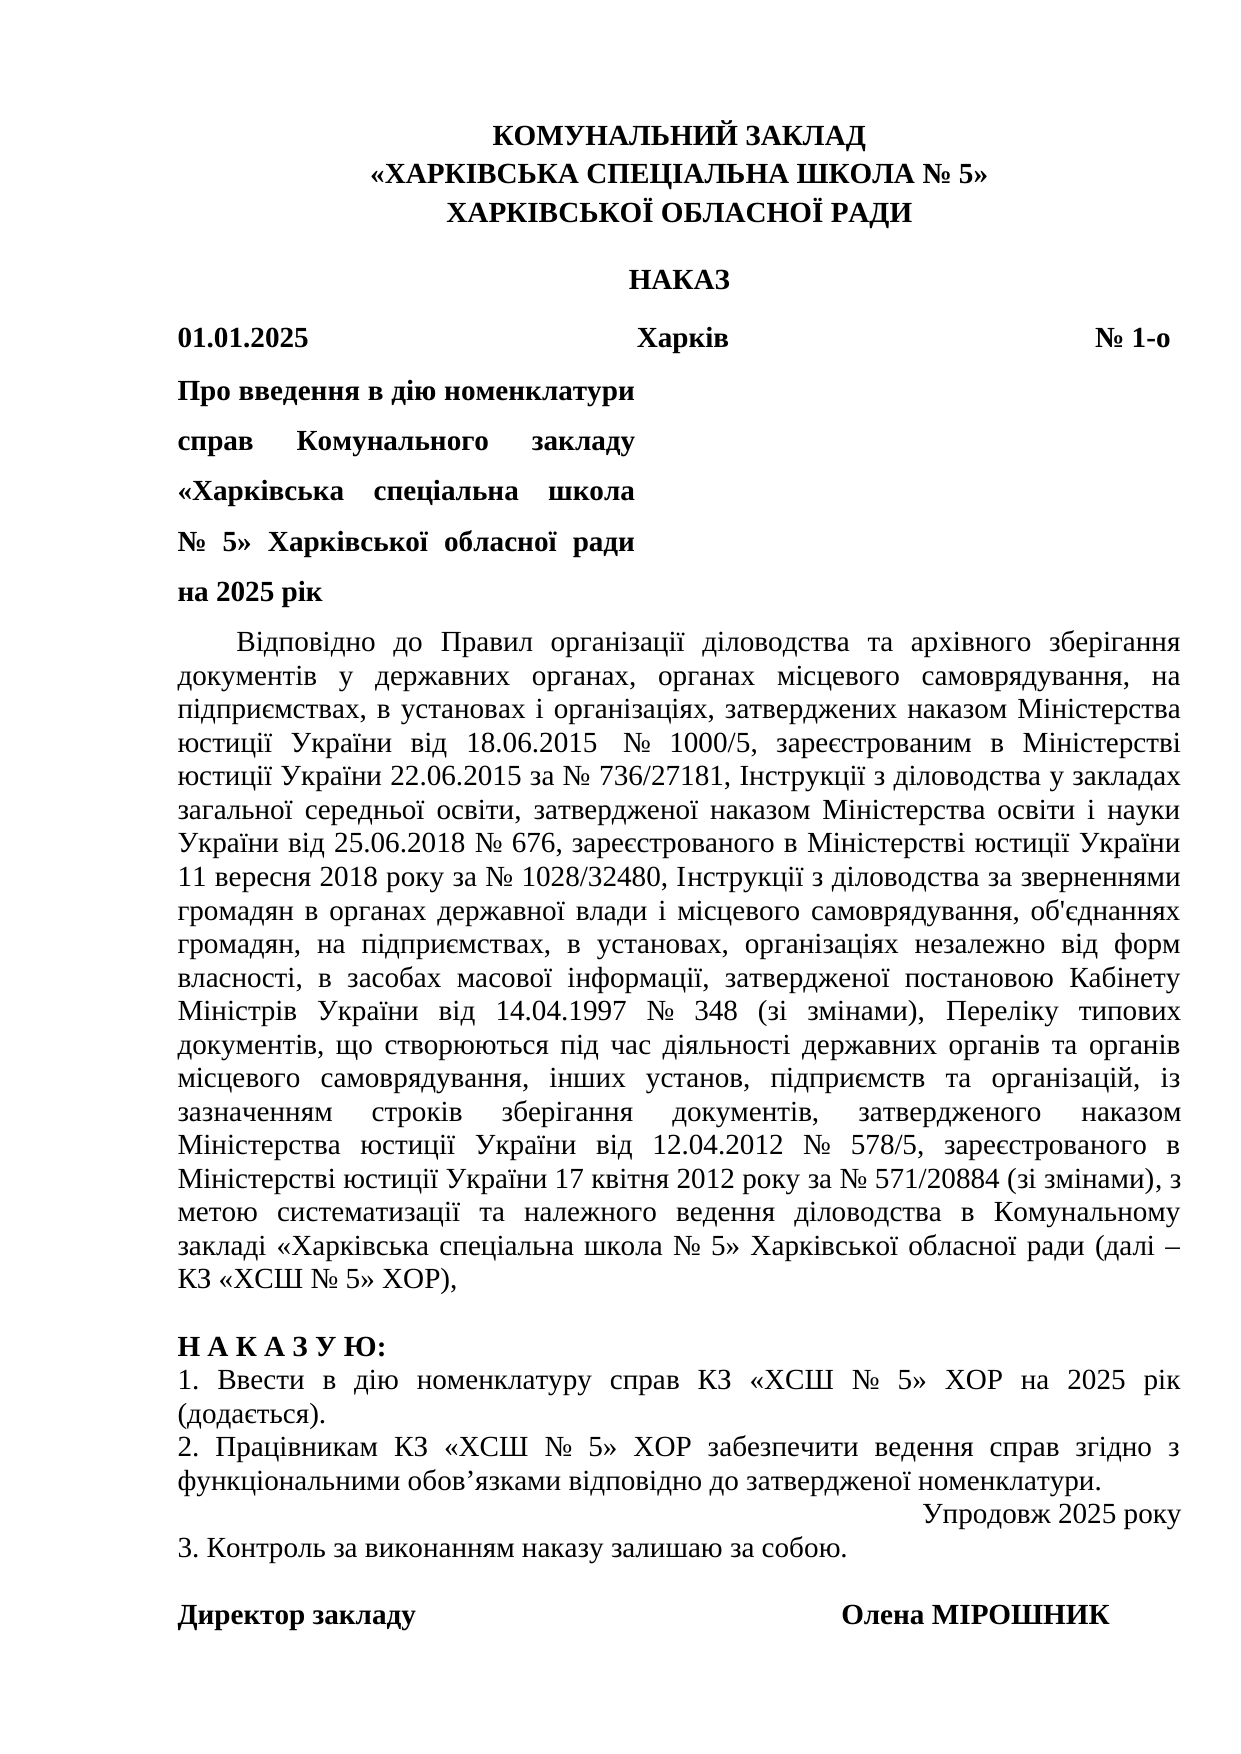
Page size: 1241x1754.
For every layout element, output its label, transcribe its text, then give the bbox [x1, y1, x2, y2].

text 3. Контроль за виконанням наказу залишаю за собою. [177, 1530, 1181, 1563]
text Директор закладу Олена МІРОШНИК [177, 1597, 1181, 1631]
table_header № 1-о [849, 320, 1182, 354]
text Упродовж 2025 року [177, 1496, 1181, 1530]
text Н А К А З У Ю: [177, 1329, 1181, 1362]
subtitle КОМУНАЛЬНИЙ ЗАКЛАД [177, 118, 1181, 152]
text 2. Працівникам КЗ «ХСШ № 5» ХОР забезпечити ведення справ згідно з функціональними обов’язками відповідно до затвердженої номенклатури. [177, 1429, 1181, 1496]
table_header Харків [517, 320, 849, 354]
table_header 01.01.2025 [166, 320, 517, 354]
text Відповідно до Правил організації діловодства та архівного зберігання документів у державних органах, органах місцевого самоврядування, на підприємствах, в установах і організаціях, затверджених наказом Міністерства юстиції України від 18.06.2015 № 1000/5, зареєстрованим в Міністерстві юстиції України 22.06.2015 за № 736/27181, Інструкції з діловодства у закладах загальної середньої освіти, затвердженої наказом Міністерства освіти і науки України від 25.06.2018 № 676, зареєстрованого в Міністерстві юстиції України 11 вересня 2018 року за № 1028/32480, Інструкції з діловодства за зверненнями громадян в органах державної влади і місцевого самоврядування, об'єднаннях громадян, на підприємствах, в установах, організаціях незалежно від форм власності, в засобах масової інформації, затвердженої постановою Кабінету Міністрів України від 14.04.1997 № 348 (зі змінами), Переліку типових документів, що створюються під час діяльності державних органів та органів місцевого самоврядування, інших установ, підприємств та організацій, із зазначенням строків зберігання документів, затвердженого наказом Міністерства юстиції України від 12.04.2012 № 578/5, зареєстрованого в Міністерстві юстиції України 17 квітня 2012 року за № 571/20884 (зі змінами), з метою систематизації та належного ведення діловодства в Комунальному закладі «Харківська спеціальна школа № 5» Харківської обласної ради (далі – КЗ «ХСШ № 5» ХОР), [177, 624, 1181, 1295]
subtitle ХАРКІВСЬКОЇ ОБЛАСНОЇ РАДИ [177, 195, 1181, 229]
subtitle «ХАРКІВСЬКА СПЕЦІАЛЬНА ШКОЛА № 5» [177, 157, 1181, 190]
text 1. Ввести в дію номенклатуру справ КЗ «ХСШ № 5» ХОР на 2025 рік (додається). [177, 1362, 1181, 1429]
text Про введення в дію номенклатури справ Комунального закладу «Харківська спеціальна школа № 5» Харківської обласної ради на 2025 рік [177, 373, 635, 608]
subtitle НАКАЗ [177, 262, 1181, 296]
